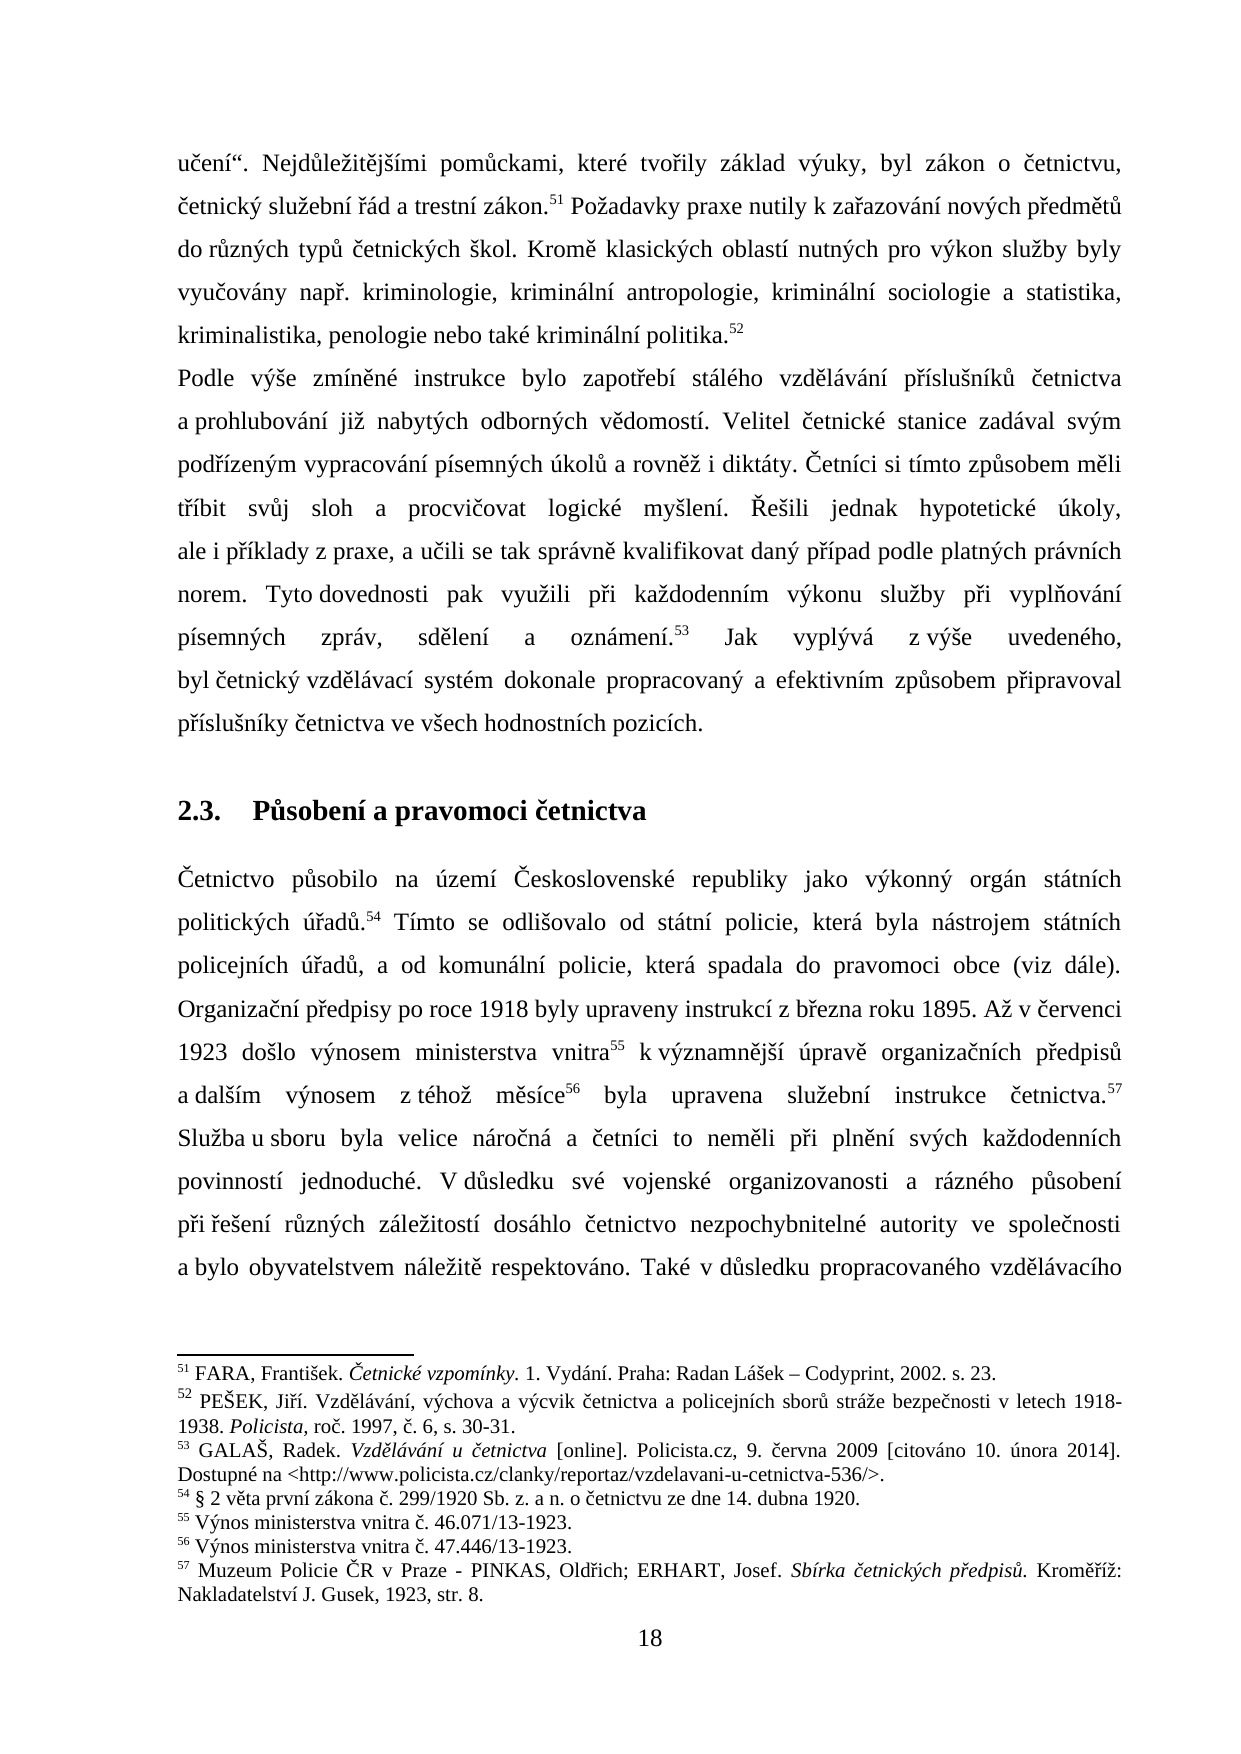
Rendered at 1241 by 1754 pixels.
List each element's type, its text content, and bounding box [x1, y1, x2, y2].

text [177, 148, 1122, 349]
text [177, 864, 1122, 1281]
subtitle Působení a pravomoci četnictva [177, 793, 1122, 827]
text Podle výše zmíněné instrukce bylo zapotřebí stálého vzdělávání příslušníků četnictva a prohlubování již nabytých odborných vědomostí. Velitel četnické stanice zadával svým podřízeným vypracování písemných úkolů a rovněž i diktáty. Četníci si tímto způsobem měli tříbit svůj sloh a procvičovat logické myšlení. Řešili jednak hypotetické úkoly, ale i příklady z praxe, a učili se tak správně kvalifikovat daný případ podle platných právních norem. Tyto dovednosti pak využili při každodenním výkonu služby při vyplňování písemných zpráv, sdělení a oznámení. Jak vyplývá z výše uvedeného, byl četnický vzdělávací systém dokonale propracovaný a efektivním způsobem připravoval příslušníky četnictva ve všech hodnostních pozicích. [177, 363, 1122, 737]
